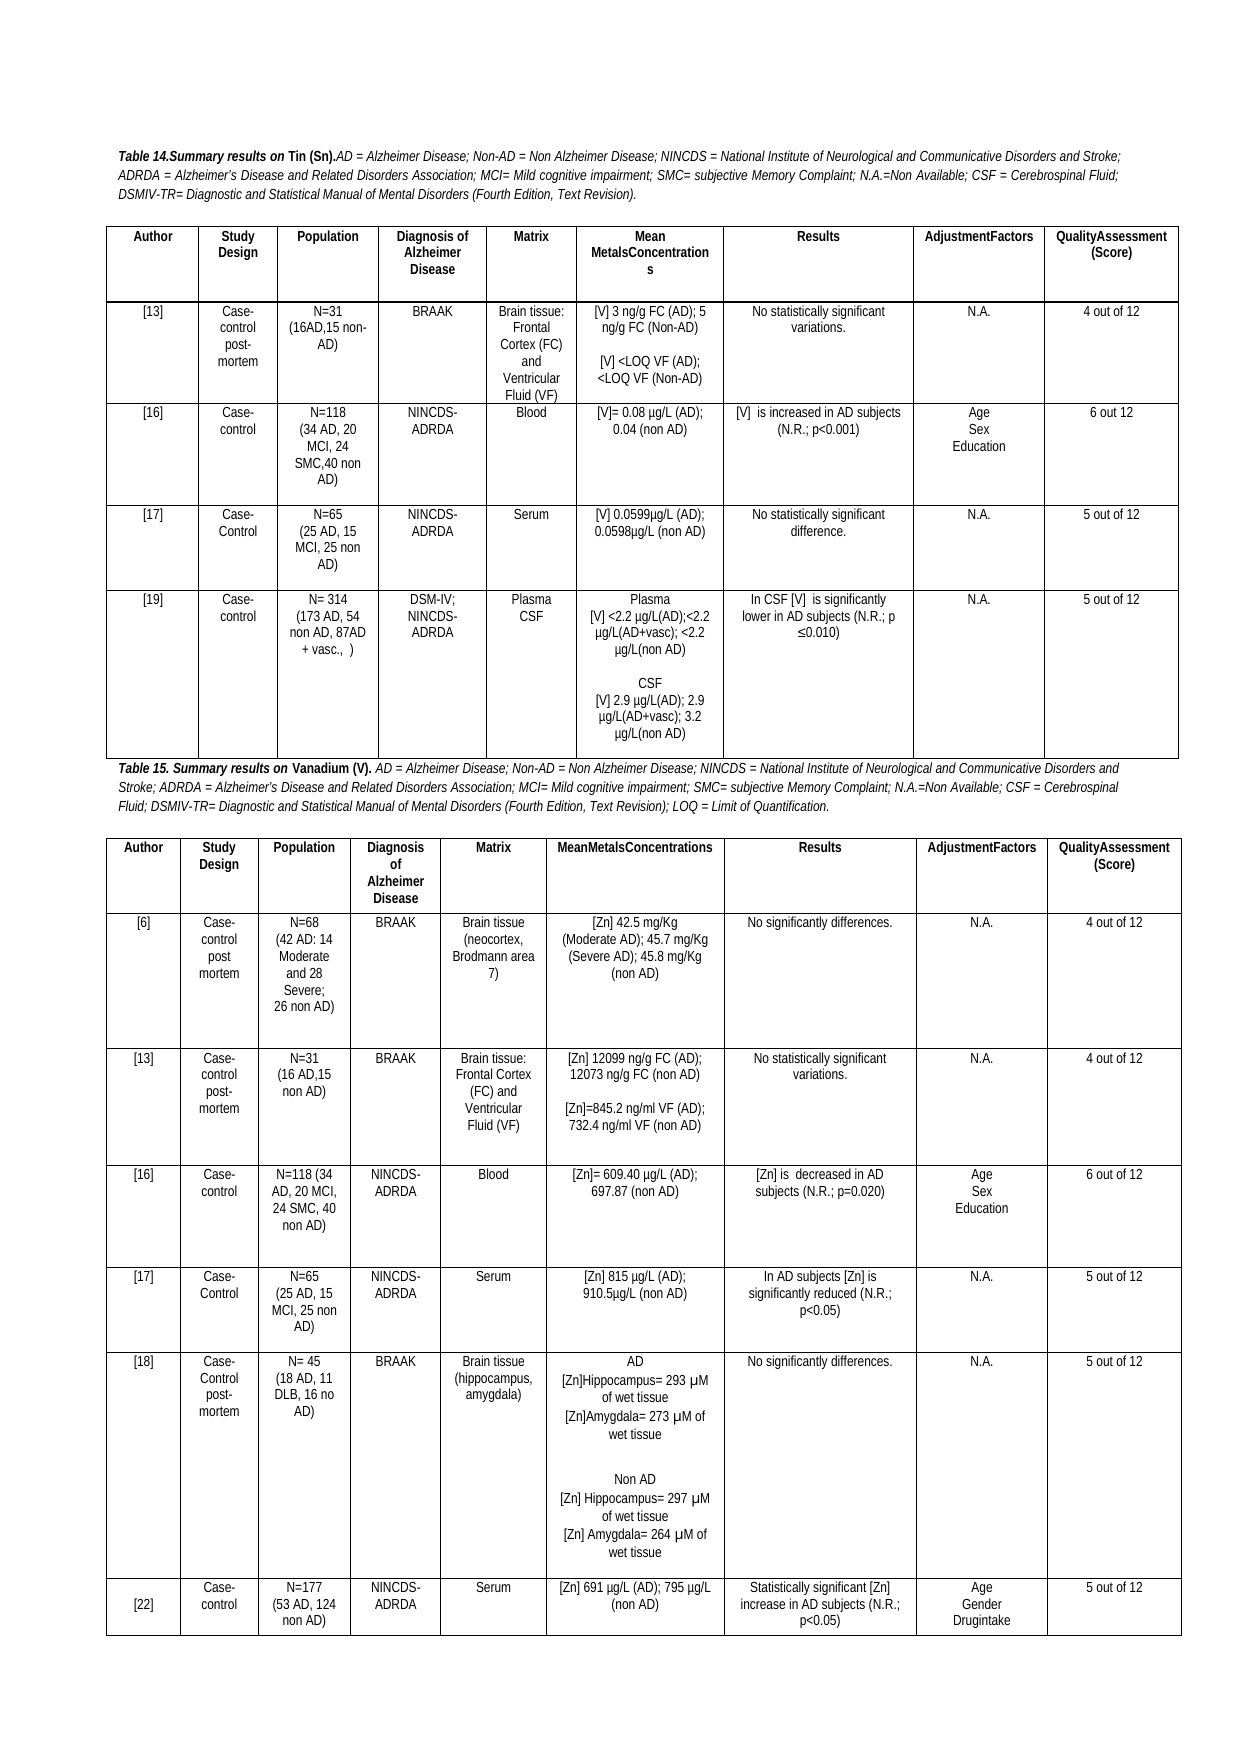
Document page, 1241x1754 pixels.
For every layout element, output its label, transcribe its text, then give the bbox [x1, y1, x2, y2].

table_cell [Zn] 42.5 mg/Kg (Moderate AD); 45.7 mg/Kg (Severe AD); 45.8 mg/Kg (non AD) [547, 914, 724, 1048]
table_cell N.A. [917, 1268, 1047, 1352]
table_header Diagnosis of Alzheimer Disease [351, 839, 440, 913]
table_cell BRAAK [351, 914, 440, 1048]
table_cell In CSF [V] is significantly lower in AD subjects (N.R.; p ≤0.010) [724, 591, 913, 758]
table_cell No statistically significant variations. [724, 303, 913, 403]
table_cell [V] is increased in AD subjects (N.R.; p<0.001) [724, 404, 913, 505]
table_cell No significantly differences. [725, 914, 916, 1048]
table_cell [16] [107, 404, 198, 505]
table_cell NINCDS-ADRDA [379, 404, 486, 505]
table_cell [Zn] 815 µg/L (AD); 910.5µg/L (non AD) [547, 1268, 724, 1352]
table_header Author [107, 227, 198, 301]
table_cell [V] 0.0599µg/L (AD); 0.0598µg/L (non AD) [577, 506, 723, 589]
table_cell Case-control post-mortem [181, 1049, 258, 1165]
table_cell [17] [107, 1268, 180, 1352]
table_cell NINCDS-ADRDA [351, 1166, 440, 1267]
table_cell [Zn]= 609.40 µg/L (AD); 697.87 (non AD) [547, 1166, 724, 1267]
table_cell [6] [107, 914, 180, 1048]
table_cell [547, 1579, 724, 1635]
table_cell No significantly differences. [725, 1353, 916, 1578]
table_cell N.A. [917, 1049, 1047, 1165]
table_header Study Design [181, 839, 258, 913]
table_cell NINCDS-ADRDA [351, 1579, 440, 1635]
table_cell N.A. [914, 591, 1044, 758]
table_cell 5 out of 12 [1048, 1268, 1181, 1352]
table_cell Case-control [181, 1166, 258, 1267]
table_cell N=65 (25 AD, 15 MCI, 25 non AD) [259, 1268, 350, 1352]
text Table 14.Summary results on Tin (Sn).AD = Alzheimer Disease; Non-AD = Non Alzheimer Disease; NINCDS = National Institute of Neurological and Communicative Disorders and Stroke; ADRDA = Alzheimer’s Disease and Related Disorders Association; MCI= Mild cognitive impairment; SMC= subjective Memory Complaint; N.A.=Non Available; CSF = Cerebrospinal Fluid; DSMIV-TR= Diagnostic and Statistical Manual of Mental Disorders (Fourth Edition, Text Revision). [118, 148, 1122, 203]
table_header Results [725, 839, 916, 913]
table_cell 5 out of 12 [1045, 506, 1178, 589]
table_cell [18] [107, 1353, 180, 1578]
table_cell Case-Control [199, 506, 277, 589]
table_cell Blood [441, 1166, 546, 1267]
table_cell Serum [487, 506, 576, 589]
table_cell Serum [441, 1579, 546, 1635]
table_cell Brain tissue: Frontal Cortex (FC) and Ventricular Fluid (VF) [487, 303, 576, 403]
table_cell N= 314 (173 AD, 54 non AD, 87AD + vasc., ) [278, 591, 378, 758]
table_cell Case-control [199, 404, 277, 505]
table_cell AD [Zn]Hippocampus= 293 µM of wet tissue [Zn]Amygdala= 273 µM of wet tissue Non AD [Zn] Hippocampus= 297 µM of wet tissue [Zn] Amygdala= 264 µM of wet tissue [547, 1353, 724, 1578]
table_cell NINCDS-ADRDA [351, 1268, 440, 1352]
table_cell No statistically significant difference. [724, 506, 913, 589]
table_cell BRAAK [351, 1049, 440, 1165]
table_cell BRAAK [379, 303, 486, 403]
table_header Population [278, 227, 378, 301]
table_cell N.A. [917, 1353, 1047, 1578]
table_cell 4 out of 12 [1048, 914, 1181, 1048]
table_header MeanMetalsConcentrations [547, 839, 724, 913]
table_cell Age Sex Education [917, 1166, 1047, 1267]
table_cell [13] [107, 1049, 180, 1165]
table_cell Case-control post mortem [181, 914, 258, 1048]
table_header Mean MetalsConcentrations [577, 227, 723, 301]
table_header Results [724, 227, 913, 301]
table_cell Blood [487, 404, 576, 505]
table_cell N=31 (16 AD,15 non AD) [259, 1049, 350, 1165]
table_cell [16] [107, 1166, 180, 1267]
table_cell [13] [107, 303, 198, 403]
table_cell 5 out of 12 [1048, 1579, 1181, 1635]
table_cell N= 45 (18 AD, 11 DLB, 16 no AD) [259, 1353, 350, 1578]
table_cell Plasma [V] <2.2 µg/L(AD);<2.2 µg/L(AD+vasc); <2.2 µg/L(non AD) CSF [V] 2.9 µg/L(AD); 2.9 µg/L(AD+vasc); 3.2 µg/L(non AD) [577, 591, 723, 758]
table_cell N=65 (25 AD, 15 MCI, 25 non AD) [278, 506, 378, 589]
table_header Matrix [487, 227, 576, 301]
table_cell N.A. [914, 506, 1044, 589]
table_header Matrix [441, 839, 546, 913]
table_cell [17] [107, 506, 198, 589]
table_cell 5 out of 12 [1045, 591, 1178, 758]
table_cell N=118 (34 AD, 20 MCI, 24 SMC, 40 non AD) [259, 1166, 350, 1267]
text Table 15. Summary results on Vanadium (V). AD = Alzheimer Disease; Non-AD = Non Alzheimer Disease; NINCDS = National Institute of Neurological and Communicative Disorders and Stroke; ADRDA = Alzheimer’s Disease and Related Disorders Association; MCI= Mild cognitive impairment; SMC= subjective Memory Complaint; N.A.=Non Available; CSF = Cerebrospinal Fluid; DSMIV-TR= Diagnostic and Statistical Manual of Mental Disorders (Fourth Edition, Text Revision); LOQ = Limit of Quantification. [118, 759, 1122, 815]
table_cell N.A. [917, 914, 1047, 1048]
table_cell No statistically significant variations. [725, 1049, 916, 1165]
table_cell Case-control [181, 1579, 258, 1635]
table_cell Case-control post-mortem [199, 303, 277, 403]
table_cell 4 out of 12 [1045, 303, 1178, 403]
table_cell Plasma CSF [487, 591, 576, 758]
table_cell Case-Control [181, 1268, 258, 1352]
table_cell 5 out of 12 [1048, 1353, 1181, 1578]
table_header Diagnosis of Alzheimer Disease [379, 227, 486, 301]
table_header QualityAssessment (Score) [1048, 839, 1181, 913]
table_cell N=31 (16AD,15 non-AD) [278, 303, 378, 403]
table_cell Age Sex Education [914, 404, 1044, 505]
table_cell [917, 1579, 1047, 1635]
table_cell [Zn] 12099 ng/g FC (AD); 12073 ng/g FC (non AD) [Zn]=845.2 ng/ml VF (AD); 732.4 ng/ml VF (non AD) [547, 1049, 724, 1165]
table_cell Brain tissue (neocortex, Brodmann area 7) [441, 914, 546, 1048]
table_header AdjustmentFactors [917, 839, 1047, 913]
table_cell [V] 3 ng/g FC (AD); 5 ng/g FC (Non-AD) [V] <LOQ VF (AD); <LOQ VF (Non-AD) [577, 303, 723, 403]
table_cell Case-Control post-mortem [181, 1353, 258, 1578]
table_header Author [107, 839, 180, 913]
table_cell Brain tissue: Frontal Cortex (FC) and Ventricular Fluid (VF) [441, 1049, 546, 1165]
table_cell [725, 1579, 916, 1635]
table_cell [22] [107, 1579, 180, 1635]
table_header Study Design [199, 227, 277, 301]
table_cell 6 out 12 [1045, 404, 1178, 505]
table_cell [19] [107, 591, 198, 758]
table_cell N=118 (34 AD, 20 MCI, 24 SMC,40 non AD) [278, 404, 378, 505]
table_header QualityAssessment (Score) [1045, 227, 1178, 301]
table_cell Serum [441, 1268, 546, 1352]
table_cell 4 out of 12 [1048, 1049, 1181, 1165]
table_header AdjustmentFactors [914, 227, 1044, 301]
table_cell N.A. [914, 303, 1044, 403]
table_cell Brain tissue (hippocampus, amygdala) [441, 1353, 546, 1578]
table_cell [Zn] is decreased in AD subjects (N.R.; p=0.020) [725, 1166, 916, 1267]
table_cell In AD subjects [Zn] is significantly reduced (N.R.; p<0.05) [725, 1268, 916, 1352]
table_cell N=68 (42 AD: 14 Moderate and 28 Severe; 26 non AD) [259, 914, 350, 1048]
table_cell DSM-IV; NINCDS-ADRDA [379, 591, 486, 758]
table_header Population [259, 839, 350, 913]
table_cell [259, 1579, 350, 1635]
table_cell BRAAK [351, 1353, 440, 1578]
table_cell NINCDS-ADRDA [379, 506, 486, 589]
table_cell Case-control [199, 591, 277, 758]
table_cell 6 out of 12 [1048, 1166, 1181, 1267]
table_cell [V]= 0.08 µg/L (AD); 0.04 (non AD) [577, 404, 723, 505]
